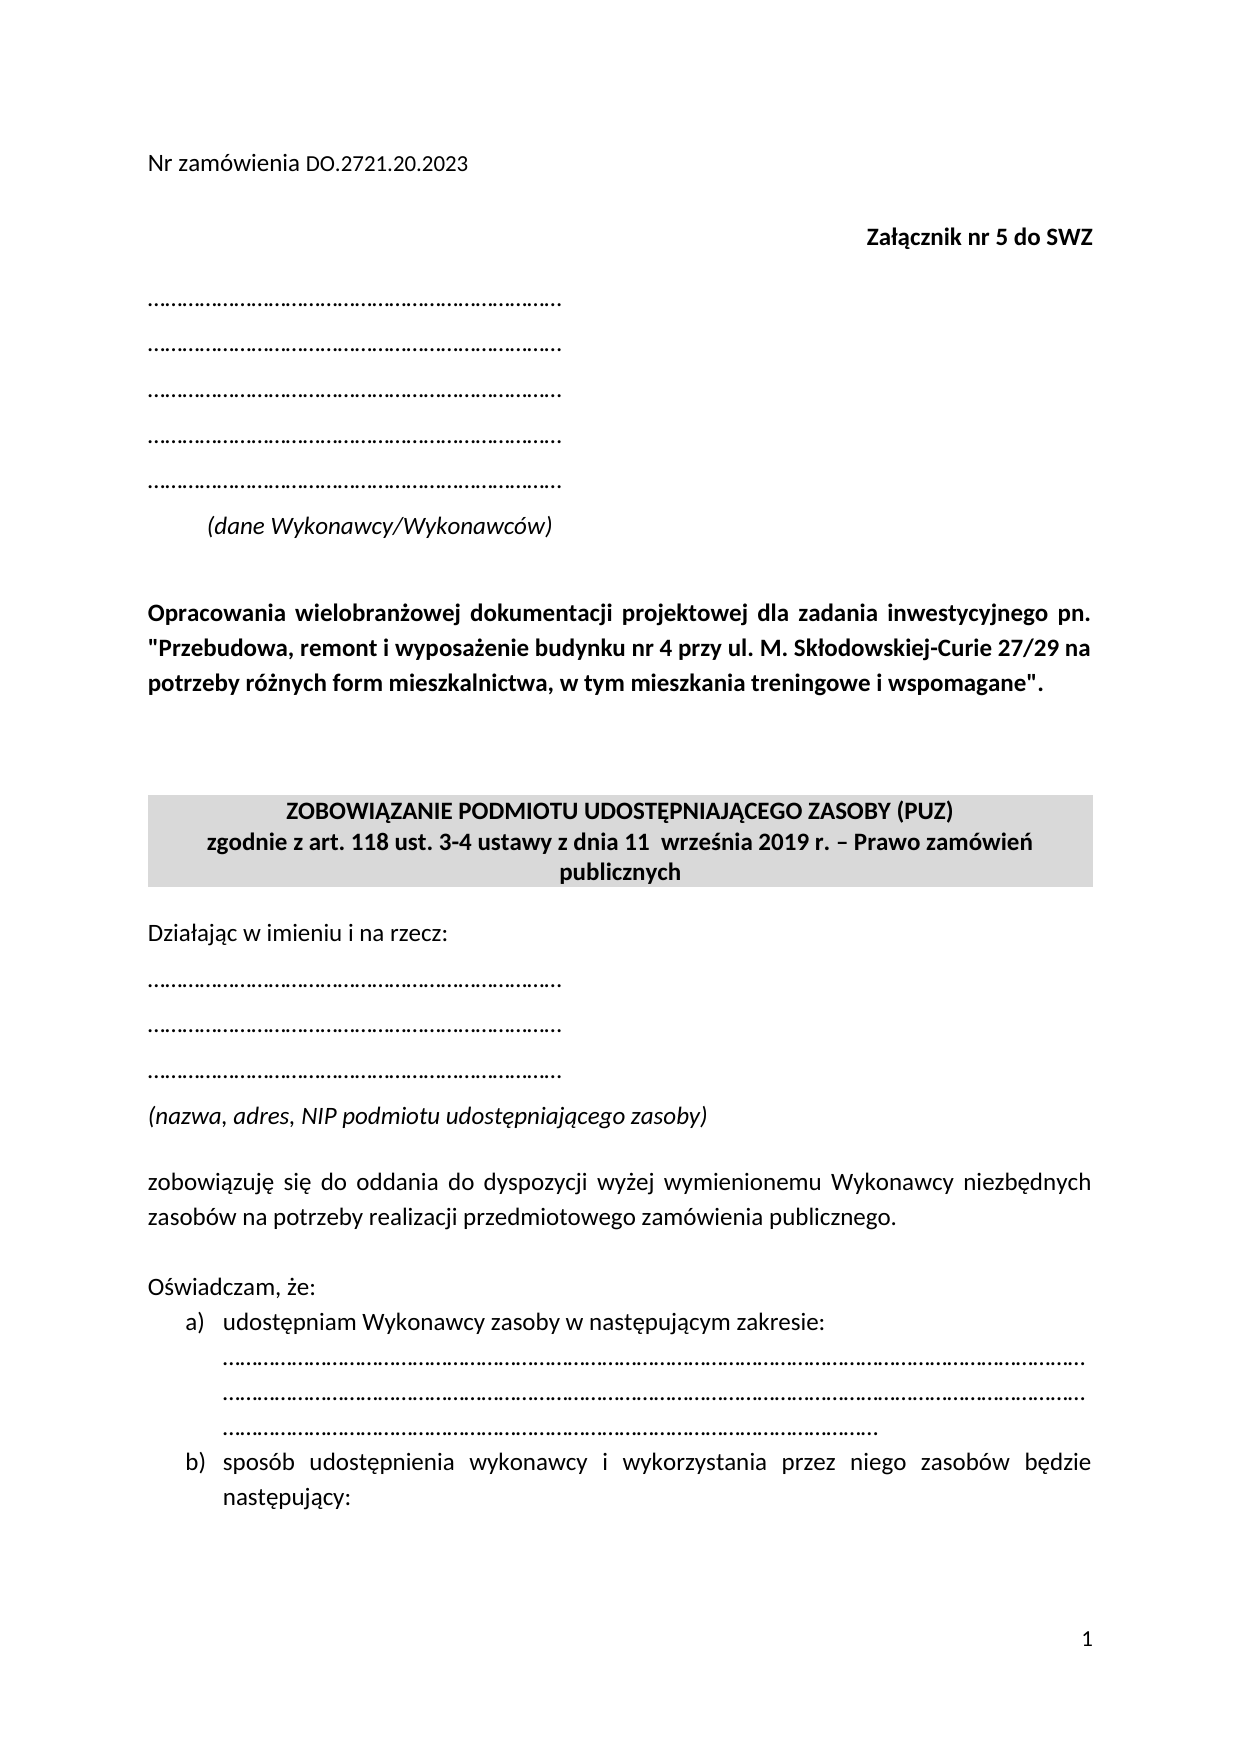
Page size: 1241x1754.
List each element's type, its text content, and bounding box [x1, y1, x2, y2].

text ……………………………………………………………… [148, 282, 1093, 312]
text zobowiązuję się do oddania do dyspozycji wyżej wymienionemu Wykonawcy niezbędnych zasobów na potrzeby realizacji przedmiotowego zamówienia publicznego. [148, 1166, 1093, 1231]
text ……………………………………………………………… [148, 1054, 1093, 1085]
text ……………………………………………………………… [148, 963, 1093, 993]
text zgodnie z art. 118 ust. 3-4 ustawy z dnia 11 września 2019 r. – Prawo zamówień publicznych [148, 826, 1093, 887]
text (nazwa, adres, NIP podmiotu udostępniającego zasoby) [148, 1100, 1093, 1131]
text ……………………………………………………………… [148, 373, 1093, 404]
text (dane Wykonawcy/Wykonawców) [148, 510, 1093, 541]
text ZOBOWIĄZANIE PODMIOTU UDOSTĘPNIAJĄCEGO ZASOBY (PUZ) [148, 795, 1093, 826]
list udostępniam Wykonawcy zasoby w następującym zakresie: [185, 1306, 1093, 1336]
text Załącznik nr 5 do SWZ [148, 221, 1093, 251]
text Nr zamówienia DO.2721.20.2023 [148, 148, 1093, 178]
text Oświadczam, że: [148, 1271, 1093, 1301]
list sposób udostępnienia wykonawcy i wykorzystania przez niego zasobów będzie następujący: [185, 1446, 1093, 1511]
text ……………………………………………………………… [148, 1009, 1093, 1039]
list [223, 1341, 1093, 1441]
text Opracowania wielobranżowej dokumentacji projektowej dla zadania inwestycyjnego pn. "Przebudowa, remont i wyposażenie budynku nr 4 przy ul. M. Skłodowskiej-Curie 27/29 na potrzeby różnych form mieszkalnictwa, w tym mieszkania treningowe i wspomagane". [148, 597, 1093, 697]
text ……………………………………………………………… [148, 419, 1093, 449]
text ……………………………………………………………… [148, 327, 1093, 358]
text ……………………………………………………………… [148, 465, 1093, 495]
text Działając w imieniu i na rzecz: [148, 917, 1093, 948]
